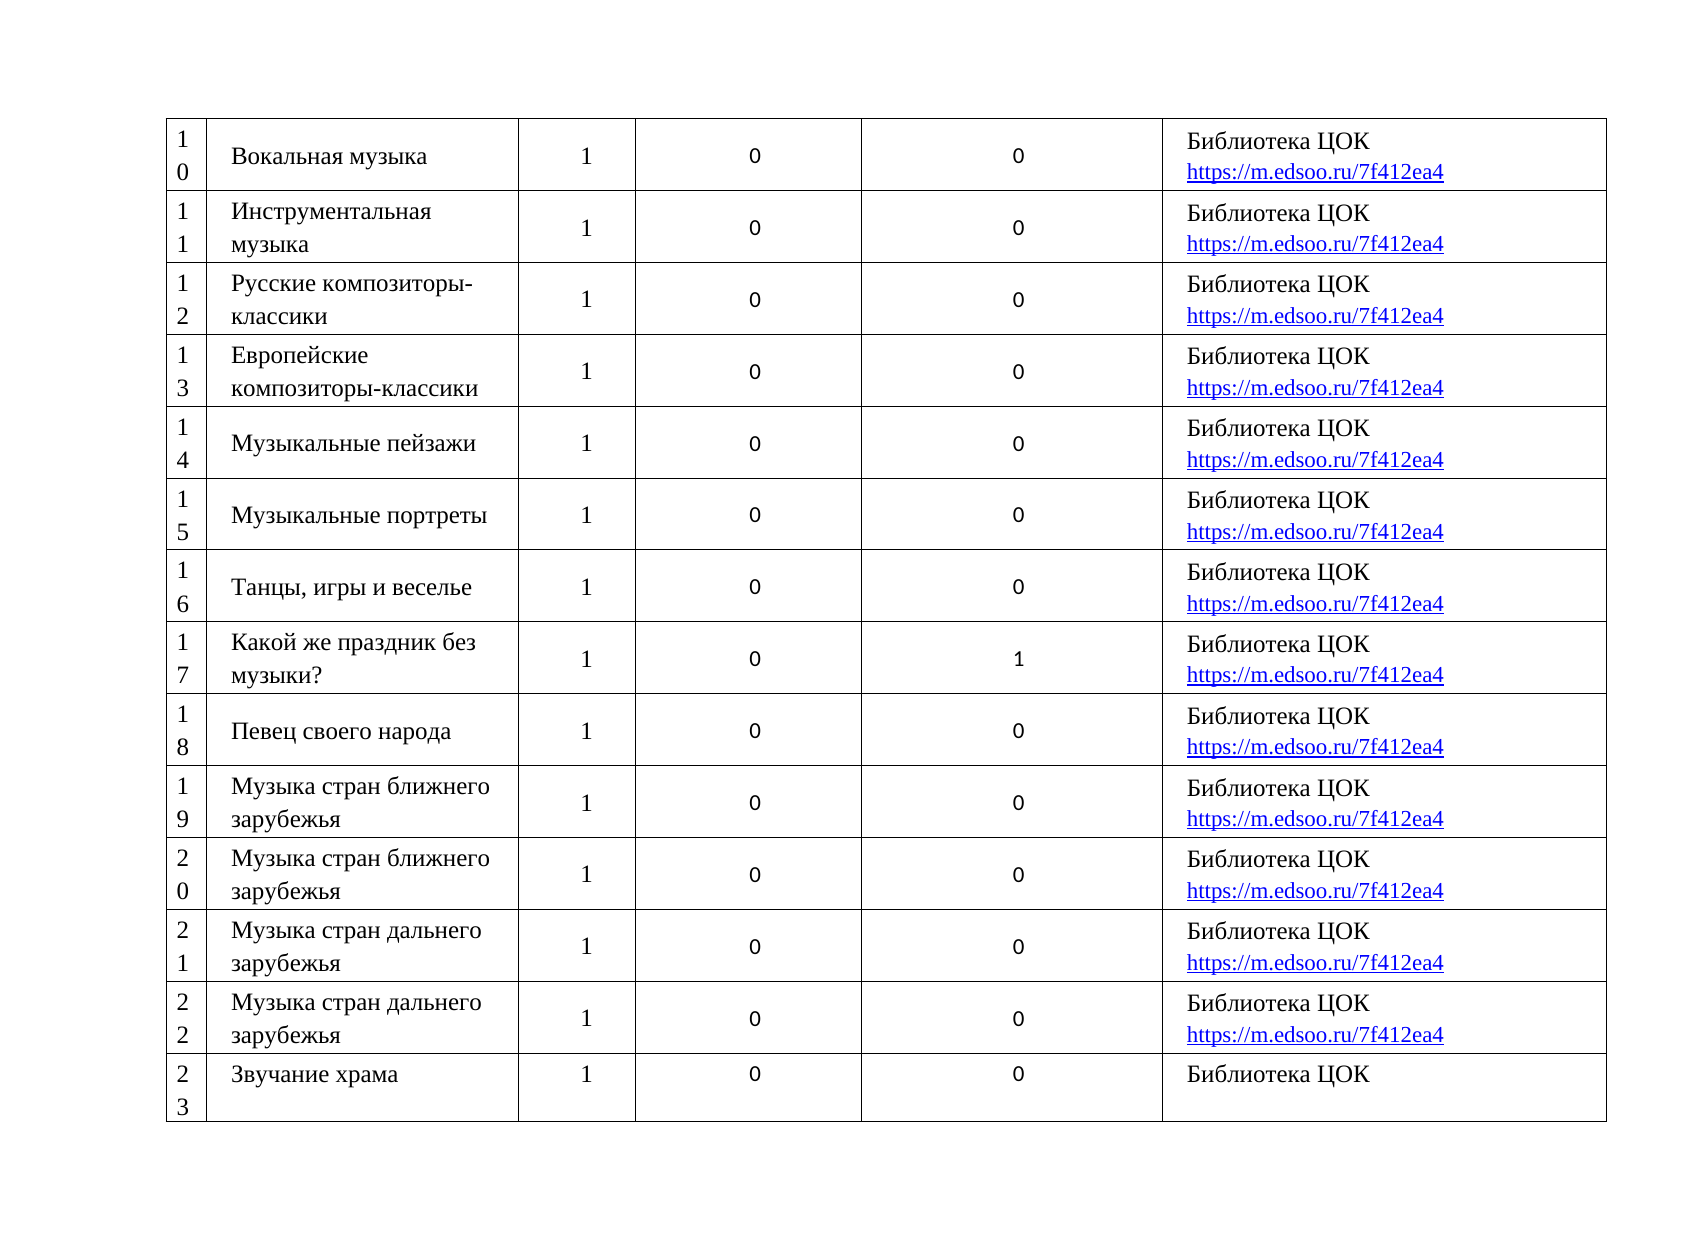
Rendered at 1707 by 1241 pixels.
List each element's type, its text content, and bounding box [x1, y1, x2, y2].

table_cell 0 [636, 982, 861, 1052]
table_cell 1 [519, 694, 635, 765]
table_cell Какой же праздник без музыки? [207, 622, 518, 693]
table_cell 0 [636, 766, 861, 837]
table_cell 0 [862, 335, 1162, 406]
table_cell 1 [519, 910, 635, 981]
table_cell Русские композиторы-классики [207, 263, 518, 334]
table_cell 1 [519, 479, 635, 549]
table_cell 18 [167, 694, 206, 765]
table_cell 23 [167, 1054, 206, 1121]
table_cell 0 [862, 119, 1162, 190]
table_cell Европейские композиторы-классики [207, 335, 518, 406]
table_cell 0 [636, 838, 861, 909]
table_cell 1 [519, 191, 635, 262]
table_cell 1 [519, 263, 635, 334]
table_cell 0 [862, 191, 1162, 262]
table_cell 22 [167, 982, 206, 1052]
table_cell 0 [636, 550, 861, 621]
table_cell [1163, 1054, 1606, 1121]
table_cell Библиотека ЦОК https://m.edsoo.ru/7f412ea4 [1163, 479, 1606, 549]
table_cell 0 [636, 910, 861, 981]
table_cell 1 [519, 838, 635, 909]
table_cell Музыка стран ближнего зарубежья [207, 838, 518, 909]
table_cell Музыка стран ближнего зарубежья [207, 766, 518, 837]
table_cell Музыка стран дальнего зарубежья [207, 982, 518, 1052]
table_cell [1163, 263, 1606, 334]
table_cell 0 [636, 119, 861, 190]
table_cell Вокальная музыка [207, 119, 518, 190]
table_cell 1 [519, 119, 635, 190]
table_cell 0 [862, 766, 1162, 837]
table_cell 0 [862, 263, 1162, 334]
table_cell 0 [862, 982, 1162, 1052]
table_cell 19 [167, 766, 206, 837]
table_cell Библиотека ЦОК https://m.edsoo.ru/7f412ea4 [1163, 335, 1606, 406]
table_cell 0 [862, 1054, 1162, 1121]
table_cell Музыкальные пейзажи [207, 407, 518, 477]
table_cell 16 [167, 550, 206, 621]
table_cell Библиотека ЦОК https://m.edsoo.ru/7f412ea4 [1163, 838, 1606, 909]
table_cell Танцы, игры и веселье [207, 550, 518, 621]
table_cell 0 [636, 407, 861, 477]
table_cell 10 [167, 119, 206, 190]
table_cell 13 [167, 335, 206, 406]
table_cell 20 [167, 838, 206, 909]
table_cell Музыка стран дальнего зарубежья [207, 910, 518, 981]
table_cell 0 [862, 407, 1162, 477]
table_cell 0 [636, 479, 861, 549]
table_cell Библиотека ЦОК https://m.edsoo.ru/7f412ea4 [1163, 694, 1606, 765]
table_cell 1 [519, 982, 635, 1052]
table_cell 1 [862, 622, 1162, 693]
table_cell 12 [167, 263, 206, 334]
table_cell 0 [636, 1054, 861, 1121]
table_cell 0 [636, 335, 861, 406]
table_cell 0 [636, 694, 861, 765]
table_cell Певец своего народа [207, 694, 518, 765]
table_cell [1163, 910, 1606, 981]
table_cell Музыкальные портреты [207, 479, 518, 549]
table_cell 0 [636, 191, 861, 262]
table_cell 1 [519, 622, 635, 693]
table_cell 14 [167, 407, 206, 477]
table_cell Библиотека ЦОК https://m.edsoo.ru/7f412ea4 [1163, 622, 1606, 693]
table_cell 1 [519, 550, 635, 621]
table_cell 0 [636, 263, 861, 334]
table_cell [1163, 191, 1606, 262]
table_cell 0 [862, 910, 1162, 981]
table_cell 11 [167, 191, 206, 262]
table_cell 1 [519, 1054, 635, 1121]
table_cell 17 [167, 622, 206, 693]
table_cell 1 [519, 407, 635, 477]
table_cell 0 [862, 550, 1162, 621]
table_cell Звучание храма [207, 1054, 518, 1121]
table_cell 0 [862, 694, 1162, 765]
table_cell 0 [862, 838, 1162, 909]
table_cell 0 [636, 622, 861, 693]
table_cell Библиотека ЦОК https://m.edsoo.ru/7f412ea4 [1163, 550, 1606, 621]
table_cell Библиотека ЦОК https://m.edsoo.ru/7f412ea4 [1163, 407, 1606, 477]
table_cell 0 [862, 479, 1162, 549]
table_cell Инструментальная музыка [207, 191, 518, 262]
table_cell 21 [167, 910, 206, 981]
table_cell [1163, 982, 1606, 1052]
table_cell 15 [167, 479, 206, 549]
table_cell Библиотека ЦОК https://m.edsoo.ru/7f412ea4 [1163, 766, 1606, 837]
table_cell 1 [519, 335, 635, 406]
table_cell 1 [519, 766, 635, 837]
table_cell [1163, 119, 1606, 190]
